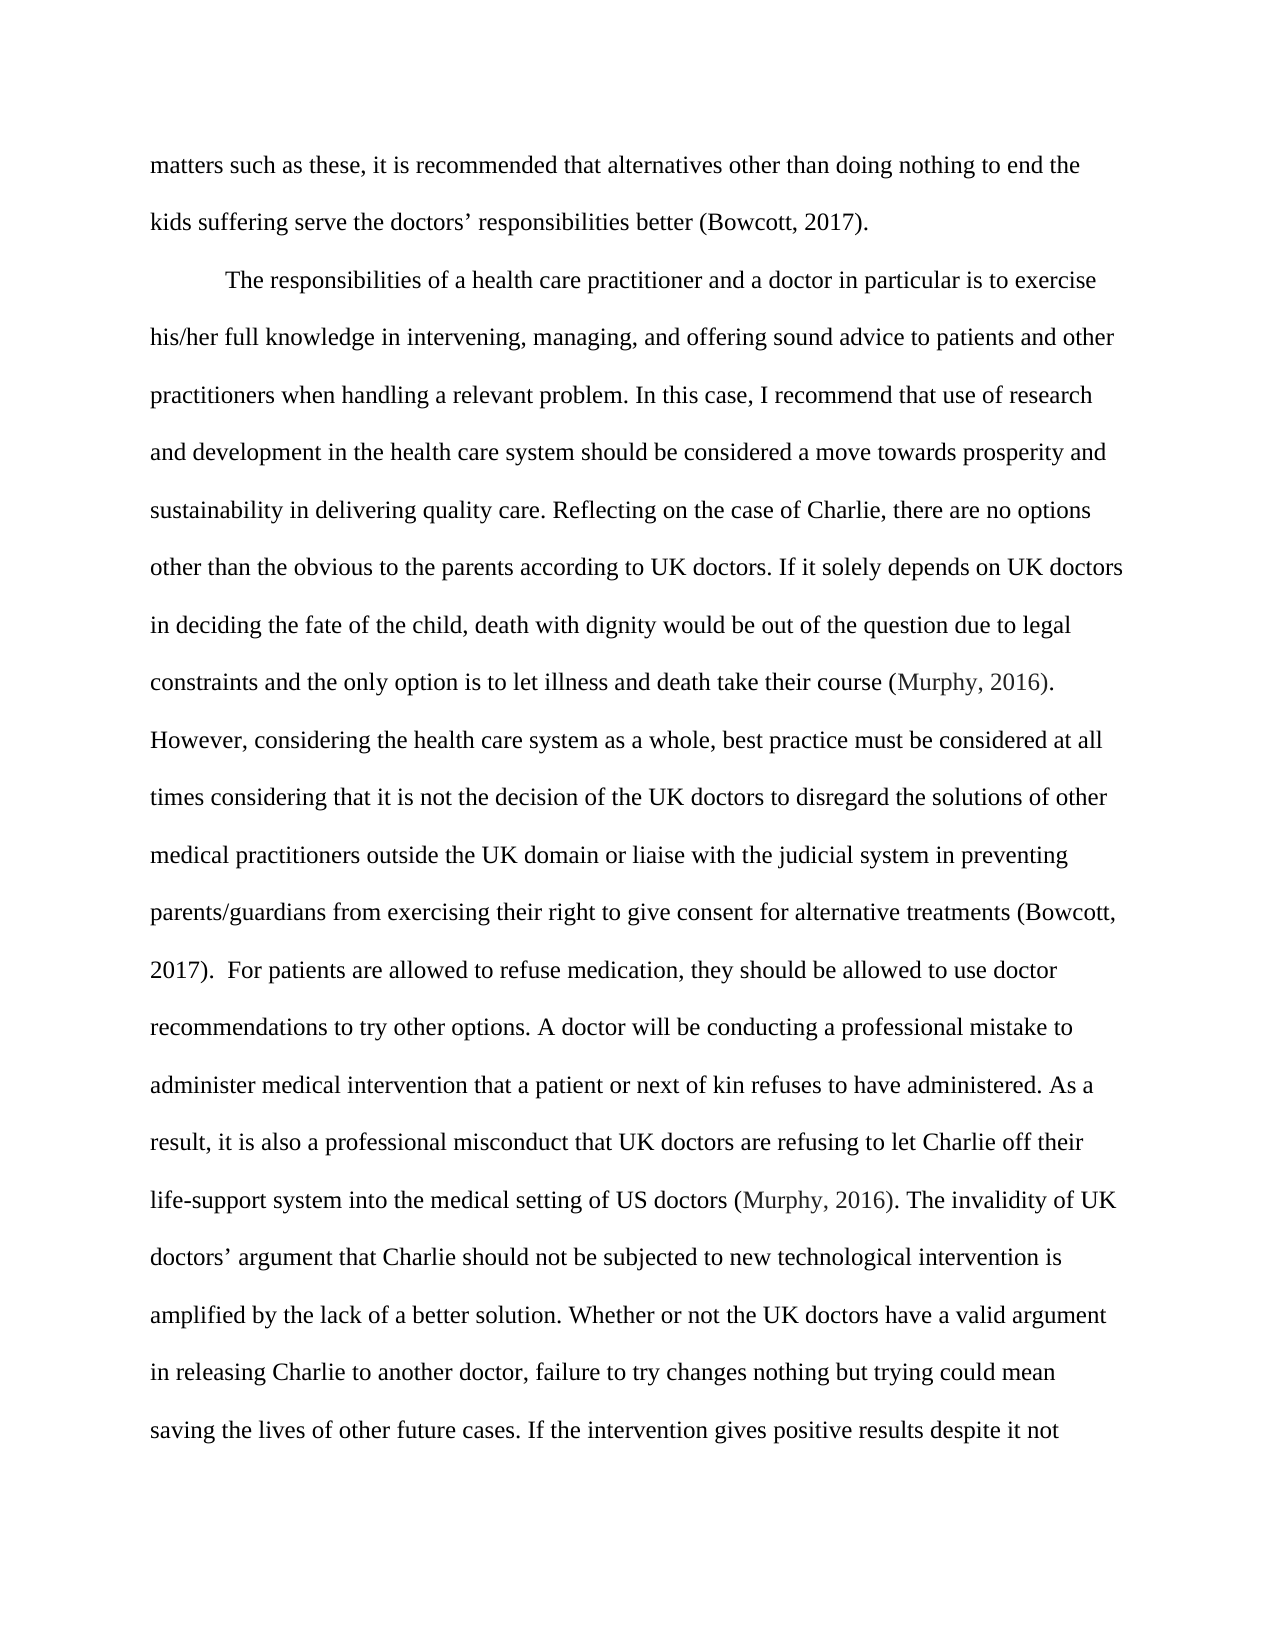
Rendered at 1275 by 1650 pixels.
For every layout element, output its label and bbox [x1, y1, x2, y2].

text [150, 265, 1125, 1444]
text [150, 150, 1125, 236]
